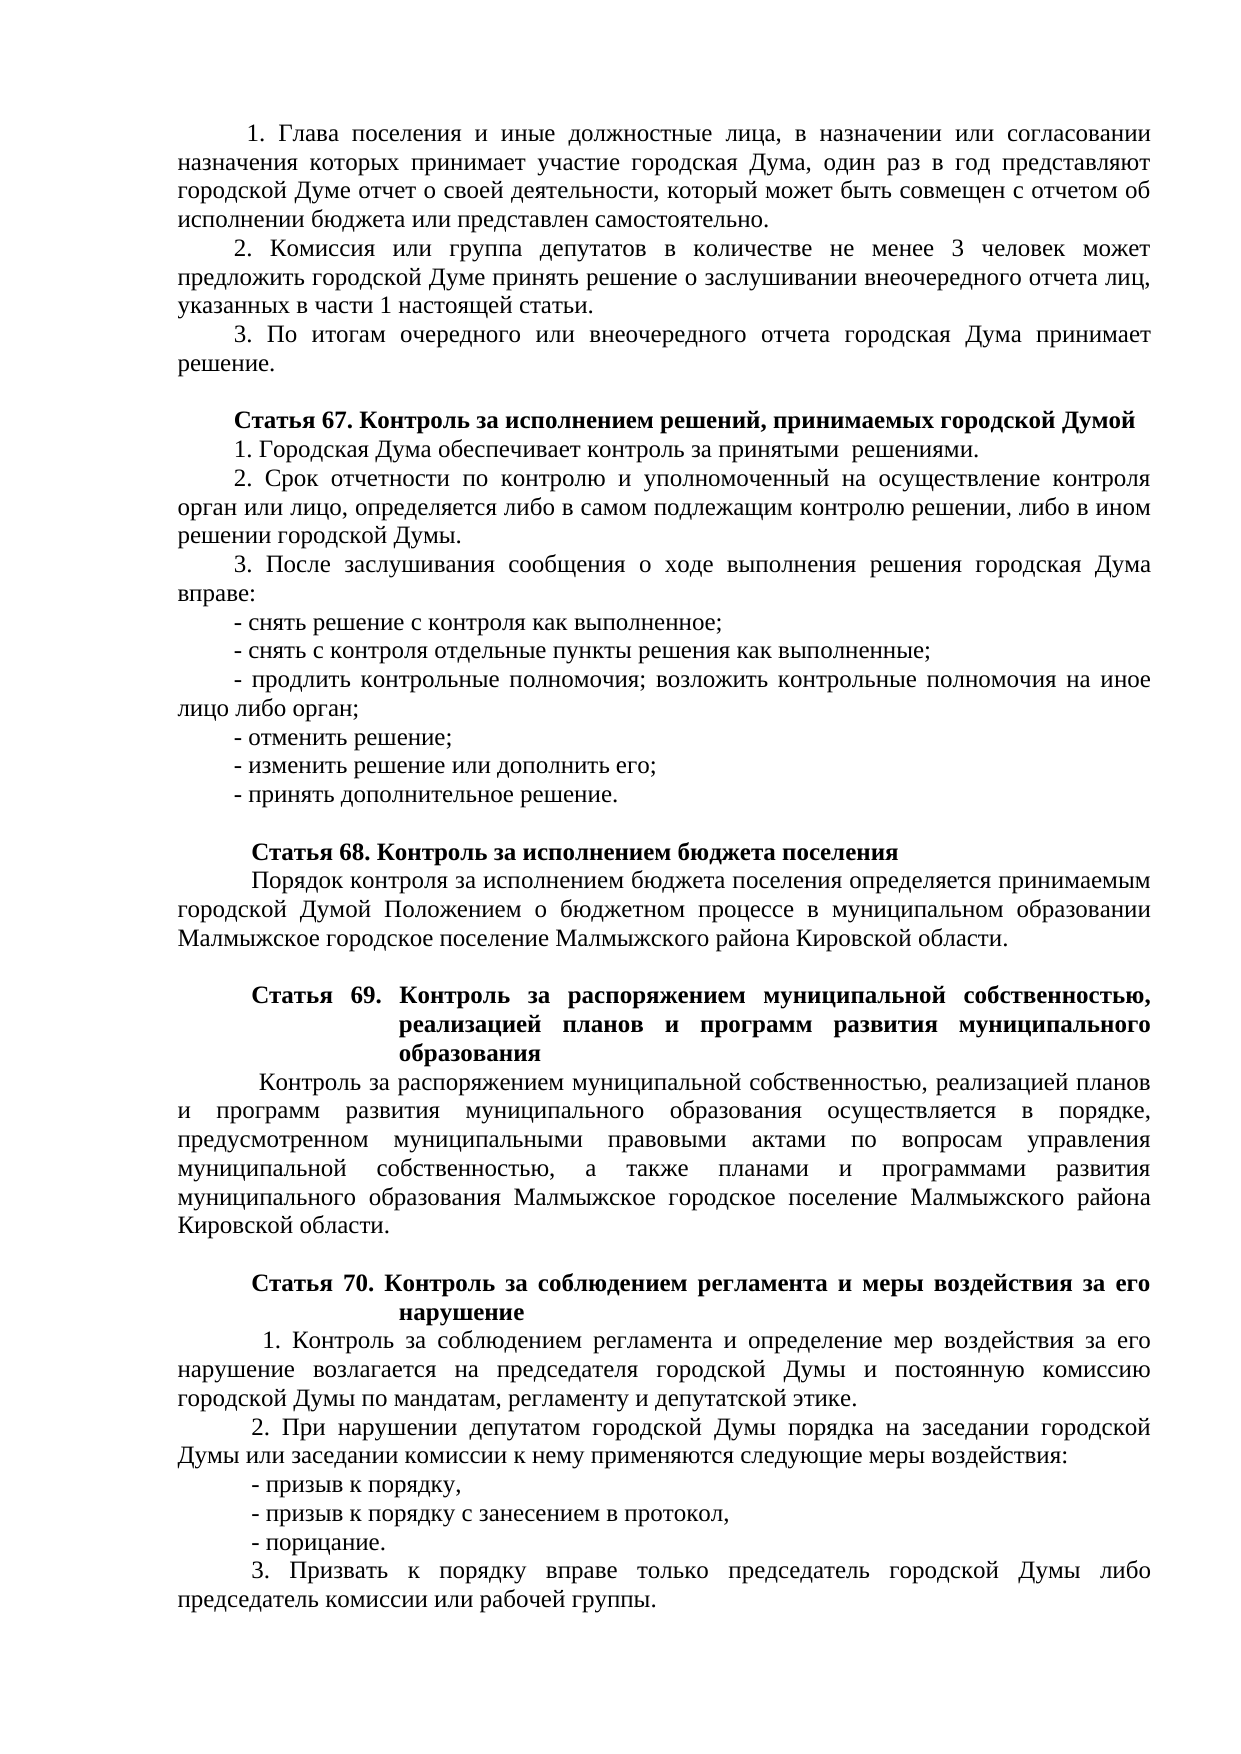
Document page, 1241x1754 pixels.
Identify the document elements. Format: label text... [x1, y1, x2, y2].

text 2. При нарушении депутатом городской Думы порядка на заседании городской Думы или заседании комиссии к нему применяются следующие меры воздействия: [177, 1412, 1152, 1469]
text - изменить решение или дополнить его; [177, 751, 1152, 779]
text Порядок контроля за исполнением бюджета поселения определяется принимаемым городской Думой Положением о бюджетном процессе в муниципальном образовании Малмыжское городское поселение Малмыжского района Кировской области. [177, 866, 1152, 952]
text 3. По итогам очередного или внеочередного отчета городская Дума принимает решение. [177, 319, 1152, 377]
text - принять дополнительное решение. [177, 779, 1152, 808]
text Статья 69. Контроль за распоряжением муниципальной собственностью, реализацией планов и программ развития муниципального образования [251, 981, 1152, 1067]
text 1. Городская Дума обеспечивает контроль за принятыми решениями. [177, 434, 1152, 463]
text - снять решение с контроля как выполненное; [177, 607, 1152, 636]
text 3. Призвать к порядку вправе только председатель городской Думы либо председатель комиссии или рабочей группы. [177, 1556, 1152, 1613]
text - снять с контроля отдельные пункты решения как выполненные; [177, 636, 1152, 664]
text Статья 70. Контроль за соблюдением регламента и меры воздействия за его нарушение [251, 1268, 1152, 1326]
text 2. Комиссия или группа депутатов в количестве не менее 3 человек может предложить городской Думе принять решение о заслушивании внеочередного отчета лиц, указанных в части 1 настоящей статьи. [177, 233, 1152, 319]
text Статья 68. Контроль за исполнением бюджета поселения [177, 837, 1152, 866]
text Статья 67. Контроль за исполнением решений, принимаемых городской Думой [233, 406, 1152, 434]
text - призыв к порядку с занесением в протокол, [177, 1498, 1152, 1527]
text - призыв к порядку, [177, 1469, 1152, 1498]
text 3. После заслушивания сообщения о ходе выполнения решения городская Дума вправе: [177, 549, 1152, 607]
text 1. Контроль за соблюдением регламента и определение мер воздействия за его нарушение возлагается на председателя городской Думы и постоянную комиссию городской Думы по мандатам, регламенту и депутатской этике. [177, 1326, 1152, 1412]
text 2. Срок отчетности по контролю и уполномоченный на осуществление контроля орган или лицо, определяется либо в самом подлежащим контролю решении, либо в ином решении городской Думы. [177, 463, 1152, 549]
text - отменить решение; [177, 722, 1152, 751]
text Контроль за распоряжением муниципальной собственностью, реализацией планов и программ развития муниципального образования осуществляется в порядке, предусмотренном муниципальными правовыми актами по вопросам управления муниципальной собственностью, а также планами и программами развития муниципального образования Малмыжское городское поселение Малмыжского района Кировской области. [177, 1067, 1152, 1239]
text - продлить контрольные полномочия; возложить контрольные полномочия на иное лицо либо орган; [177, 664, 1152, 722]
text - порицание. [177, 1527, 1152, 1556]
text 1. Глава поселения и иные должностные лица, в назначении или согласовании назначения которых принимает участие городская Дума, один раз в год представляют городской Думе отчет о своей деятельности, который может быть совмещен с отчетом об исполнении бюджета или представлен самостоятельно. [177, 118, 1152, 233]
